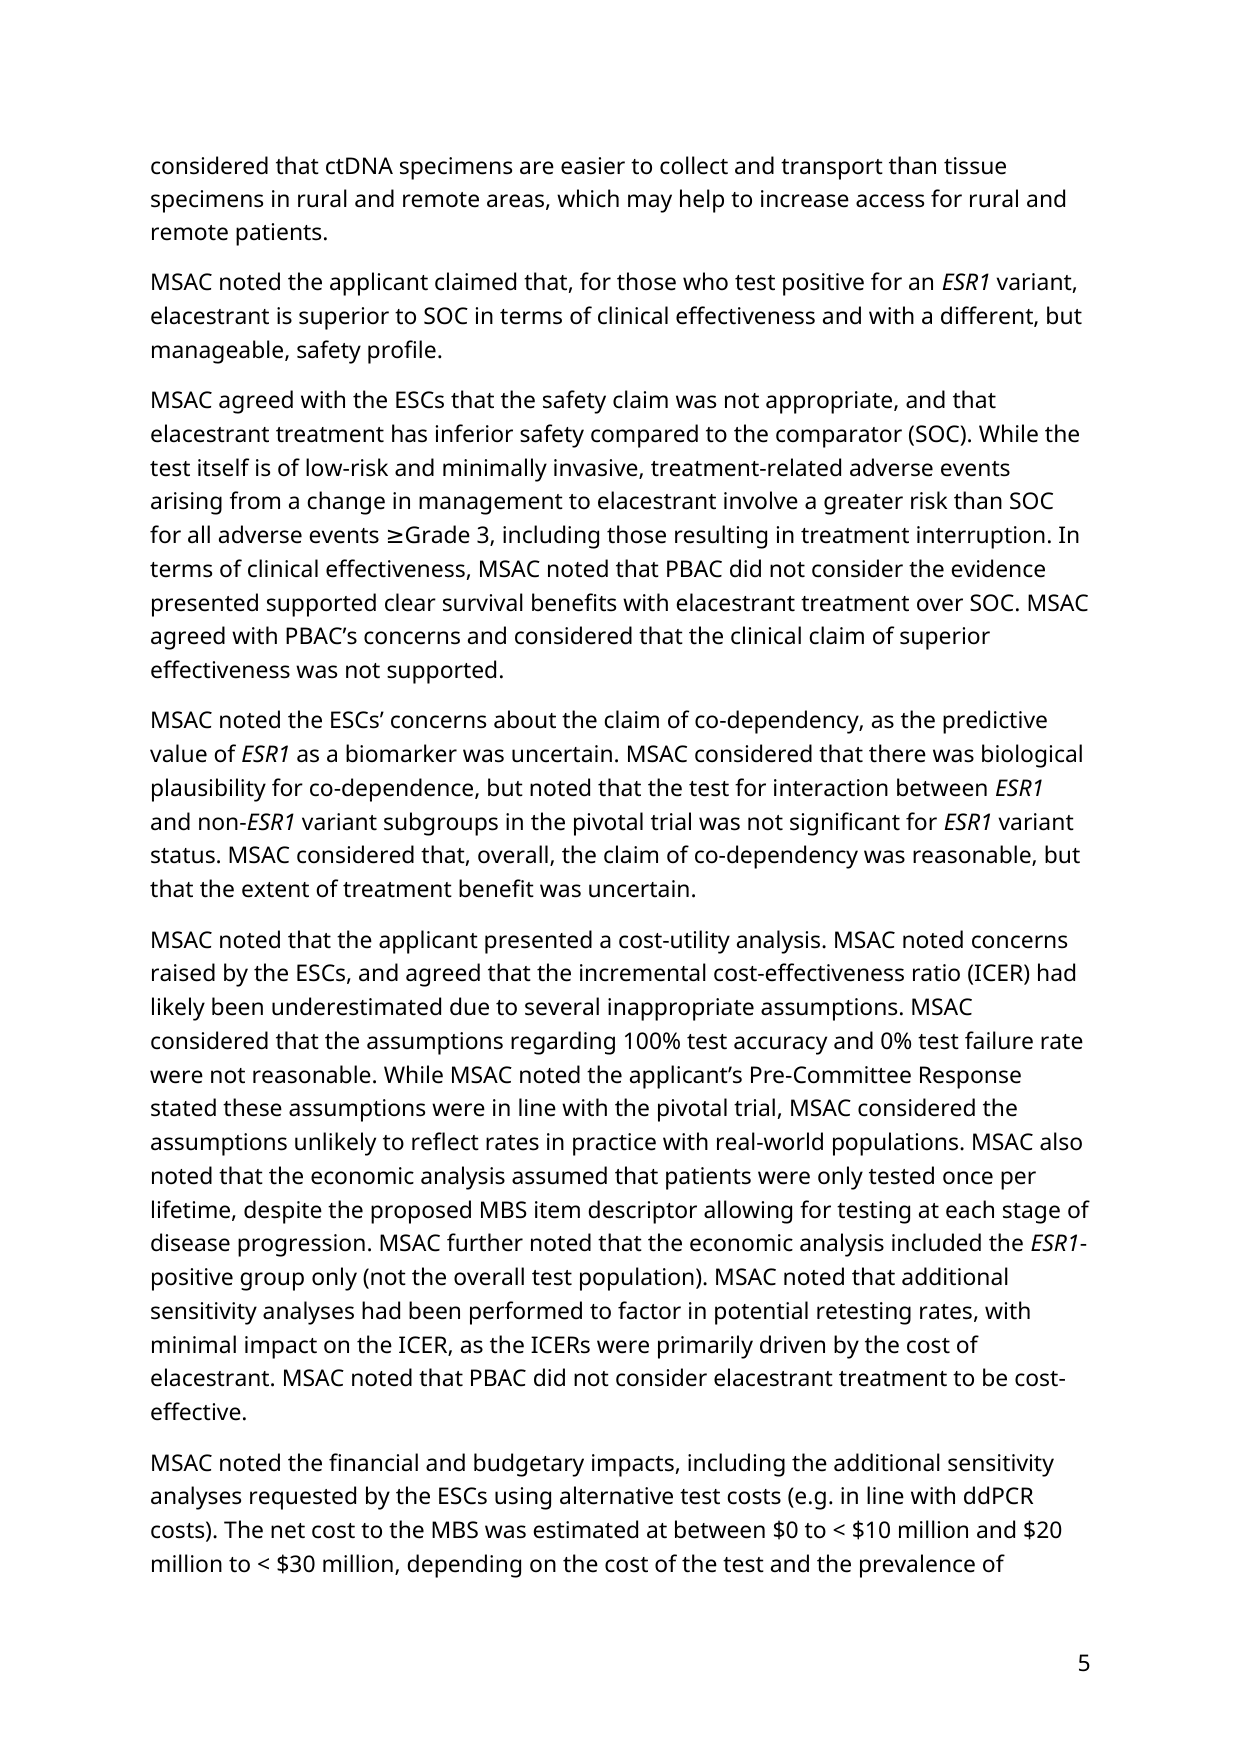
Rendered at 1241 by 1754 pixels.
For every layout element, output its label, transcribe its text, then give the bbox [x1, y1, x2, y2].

text MSAC agreed with the ESCs that the safety claim was not appropriate, and that elacestrant treatment has inferior safety compared to the comparator (SOC). While the test itself is of low-risk and minimally invasive, treatment-related adverse events arising from a change in management to elacestrant involve a greater risk than SOC for all adverse events ≥Grade 3, including those resulting in treatment interruption. In terms of clinical effectiveness, MSAC noted that PBAC did not consider the evidence presented supported clear survival benefits with elacestrant treatment over SOC. MSAC agreed with PBAC’s concerns and considered that the clinical claim of superior effectiveness was not supported. [150, 384, 1090, 685]
text MSAC noted the ESCs’ concerns about the claim of co-dependency, as the predictive value of ESR1 as a biomarker was uncertain. MSAC considered that there was biological plausibility for co-dependence, but noted that the test for interaction between ESR1 and non-ESR1 variant subgroups in the pivotal trial was not significant for ESR1 variant status. MSAC considered that, overall, the claim of co-dependency was reasonable, but that the extent of treatment benefit was uncertain. [150, 704, 1090, 904]
text MSAC noted that the applicant presented a cost-utility analysis. MSAC noted concerns raised by the ESCs, and agreed that the incremental cost-effectiveness ratio (ICER) had likely been underestimated due to several inappropriate assumptions. MSAC considered that the assumptions regarding 100% test accuracy and 0% test failure rate were not reasonable. While MSAC noted the applicant’s Pre-Committee Response stated these assumptions were in line with the pivotal trial, MSAC considered the assumptions unlikely to reflect rates in practice with real-world populations. MSAC also noted that the economic analysis assumed that patients were only tested once per lifetime, despite the proposed MBS item descriptor allowing for testing at each stage of disease progression. MSAC further noted that the economic analysis included the ESR1-positive group only (not the overall test population). MSAC noted that additional sensitivity analyses had been performed to factor in potential retesting rates, with minimal impact on the ICER, as the ICERs were primarily driven by the cost of elacestrant. MSAC noted that PBAC did not consider elacestrant treatment to be cost-effective. [150, 923, 1090, 1427]
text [150, 1446, 1090, 1579]
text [150, 150, 1090, 247]
text MSAC noted the applicant claimed that, for those who test positive for an ESR1 variant, elacestrant is superior to SOC in terms of clinical effectiveness and with a different, but manageable, safety profile. [150, 266, 1090, 365]
